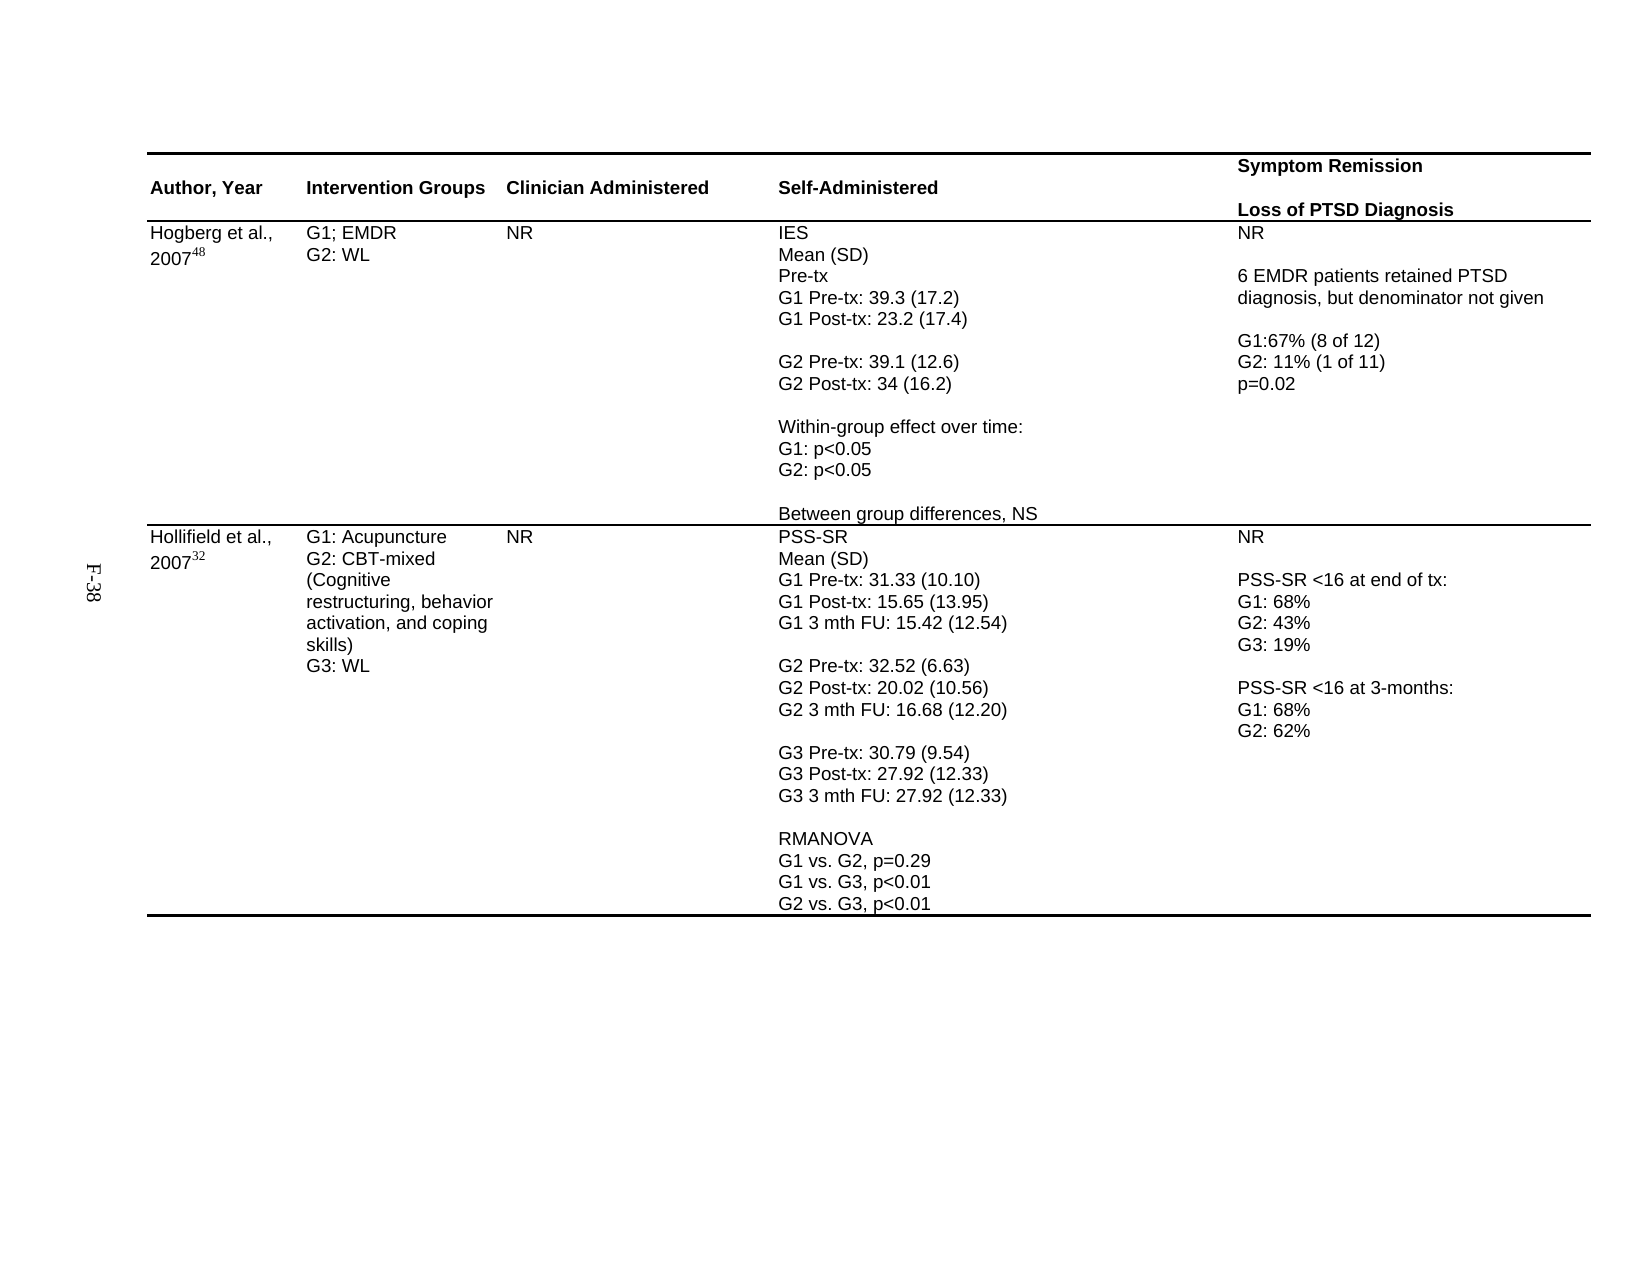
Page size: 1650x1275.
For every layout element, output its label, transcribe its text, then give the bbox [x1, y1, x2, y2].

table_cell PSS-SR Mean (SD) G1 Pre-tx: 31.33 (10.10) G1 Post-tx: 15.65 (13.95) G1 3 mth FU: 15.42 (12.54) G2 Pre-tx: 32.52 (6.63) G2 Post-tx: 20.02 (10.56) G2 3 mth FU: 16.68 (12.20) G3 Pre-tx: 30.79 (9.54) G3 Post-tx: 27.92 (12.33) G3 3 mth FU: 27.92 (12.33) RMANOVA G1 vs. G2, p=0.29 G1 vs. G3, p<0.01 G2 vs. G3, p<0.01 [775, 526, 1234, 914]
table_cell IES Mean (SD) Pre-tx G1 Pre-tx: 39.3 (17.2) G1 Post-tx: 23.2 (17.4) G2 Pre-tx: 39.1 (12.6) G2 Post-tx: 34 (16.2) Within-group effect over time: G1: p<0.05 G2: p<0.05 Between group differences, NS [775, 222, 1234, 524]
table_header Self-Administered [775, 155, 1234, 220]
table_header Symptom Remission Loss of PTSD Diagnosis [1234, 155, 1591, 220]
table_cell NR PSS-SR <16 at end of tx: G1: 68% G2: 43% G3: 19% PSS-SR <16 at 3-months: G1: 68% G2: 62% [1234, 526, 1591, 914]
table_cell Hogberg et al., 200748 [147, 222, 303, 524]
table_header Intervention Groups [303, 155, 503, 220]
table_header Clinician Administered [503, 155, 775, 220]
table_cell G1; EMDR G2: WL [303, 222, 503, 524]
table_cell NR [503, 526, 775, 914]
table_cell G1: Acupuncture G2: CBT-mixed (Cognitive restructuring, behavior activation, and coping skills) G3: WL [303, 526, 503, 914]
table_cell NR [503, 222, 775, 524]
table_cell NR 6 EMDR patients retained PTSD diagnosis, but denominator not given G1:67% (8 of 12) G2: 11% (1 of 11) p=0.02 [1234, 222, 1591, 524]
table_header Author, Year [147, 155, 303, 220]
table_cell Hollifield et al., 200732 [147, 526, 303, 914]
